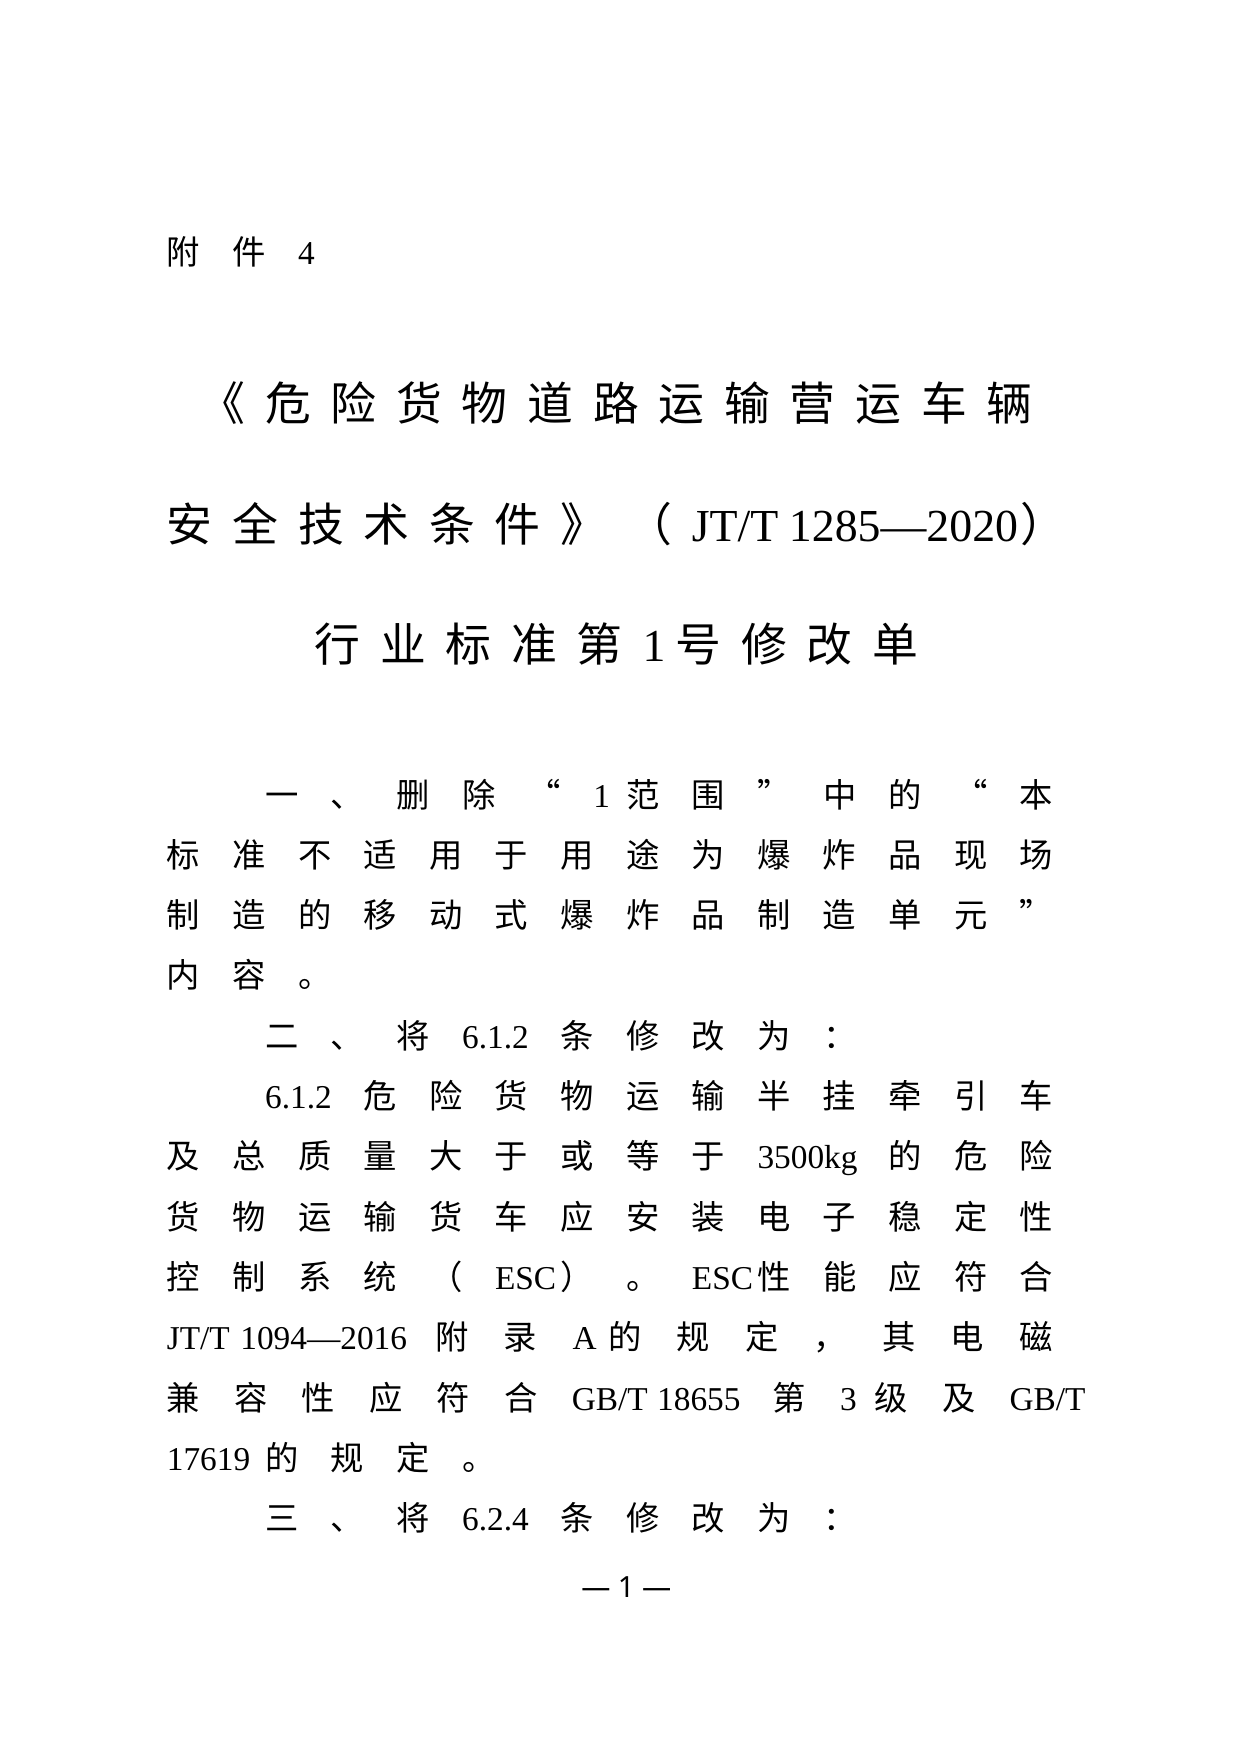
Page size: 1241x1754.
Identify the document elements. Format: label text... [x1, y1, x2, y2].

text 三、将6.2.4条修改为： [167, 1486, 1085, 1546]
text 《危险货物道路运输营运车辆 安全技术条件》（JT/T 1285—2020） 行业标准第1号修改单 [167, 340, 1085, 702]
text 二、将6.1.2条修改为： [167, 1003, 1085, 1064]
text 附件4 [167, 219, 1085, 280]
text 6.1.2 危险货物运输半挂牵引车及总质量大于或等于3500kg的危险货物运输货车应安装电子稳定性控制系统（ESC）。ESC性能应符合JT/T 1094—2016附录A的规定，其电磁兼容性应符合GB/T 18655第3级及GB/T 17619的规定。 [167, 1064, 1085, 1486]
text 一、删除“1 范围”中的“本标准不适用于用途为爆炸品现场制造的移动式爆炸品制造单元”内容。 [167, 762, 1085, 1003]
